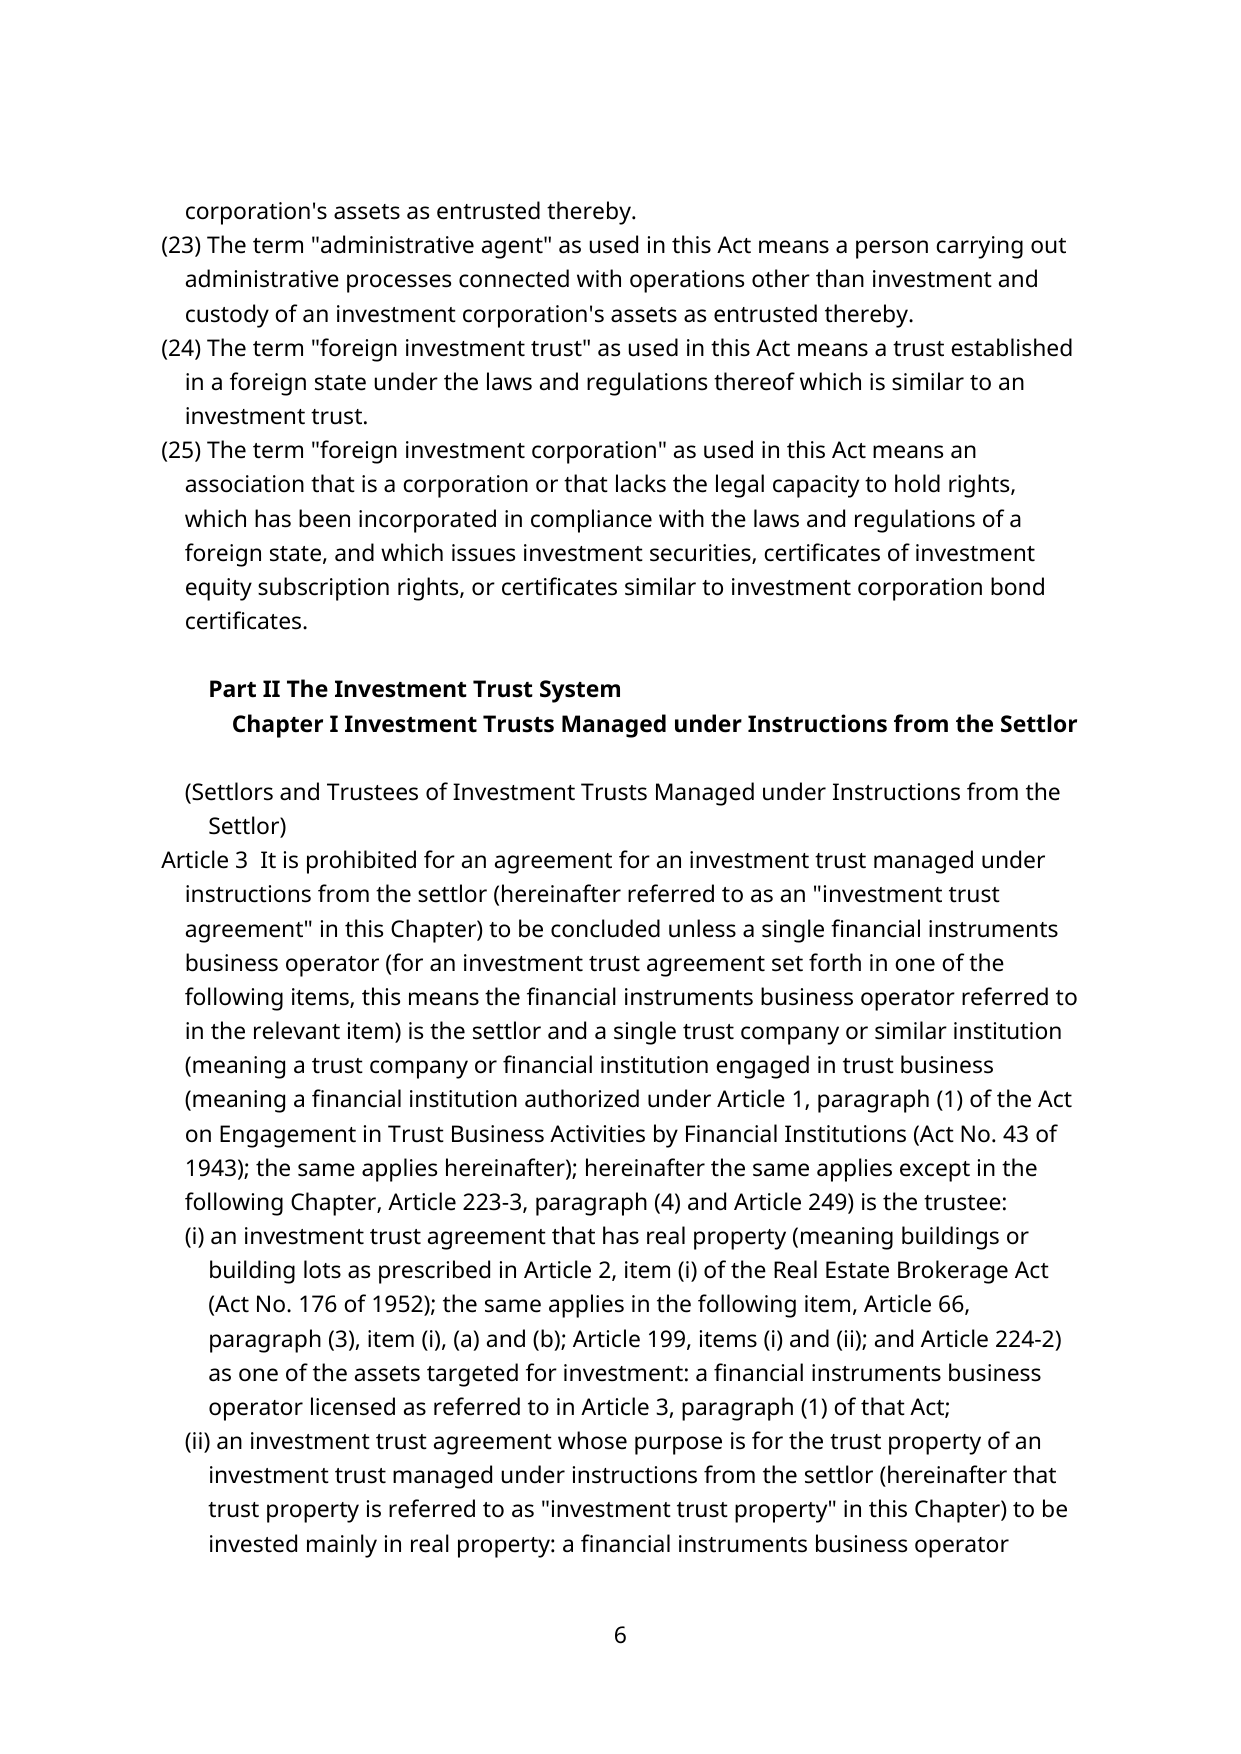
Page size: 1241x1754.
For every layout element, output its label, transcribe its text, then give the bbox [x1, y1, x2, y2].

text (i) an investment trust agreement that has real property (meaning buildings or building lots as prescribed in Article 2, item (i) of the Real Estate Brokerage Act (Act No. 176 of 1952); the same applies in the following item, Article 66, paragraph (3), item (i), (a) and (b); Article 199, items (i) and (ii); and Article 224-2) as one of the assets targeted for investment: a financial instruments business operator licensed as referred to in Article 3, paragraph (1) of that Act; [184, 1219, 1079, 1424]
text (25) The term "foreign investment corporation" as used in this Act means an association that is a corporation or that lacks the legal capacity to hold rights, which has been incorporated in compliance with the laws and regulations of a foreign state, and which issues investment securities, certificates of investment equity subscription rights, or certificates similar to investment corporation bond certificates. [161, 433, 1079, 638]
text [184, 1424, 1079, 1560]
text Article 3 It is prohibited for an agreement for an investment trust managed under instructions from the settlor (hereinafter referred to as an "investment trust agreement" in this Chapter) to be concluded unless a single financial instruments business operator (for an investment trust agreement set forth in one of the following items, this means the financial instruments business operator referred to in the relevant item) is the settlor and a single trust company or similar institution (meaning a trust company or financial institution engaged in trust business (meaning a financial institution authorized under Article 1, paragraph (1) of the Act on Engagement in Trust Business Activities by Financial Institutions (Act No. 43 of 1943); the same applies hereinafter); hereinafter the same applies except in the following Chapter, Article 223-3, paragraph (4) and Article 249) is the trustee: [161, 843, 1079, 1219]
text Part II The Investment Trust System [207, 672, 1079, 706]
text (23) The term "administrative agent" as used in this Act means a person carrying out administrative processes connected with operations other than investment and custody of an investment corporation's assets as entrusted thereby. [161, 228, 1079, 330]
text (24) The term "foreign investment trust" as used in this Act means a trust established in a foreign state under the laws and regulations thereof which is similar to an investment trust. [161, 330, 1079, 433]
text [161, 194, 1079, 228]
text Chapter I Investment Trusts Managed under Instructions from the Settlor [230, 706, 1079, 740]
text (Settlors and Trustees of Investment Trusts Managed under Instructions from the Settlor) [184, 774, 1079, 843]
